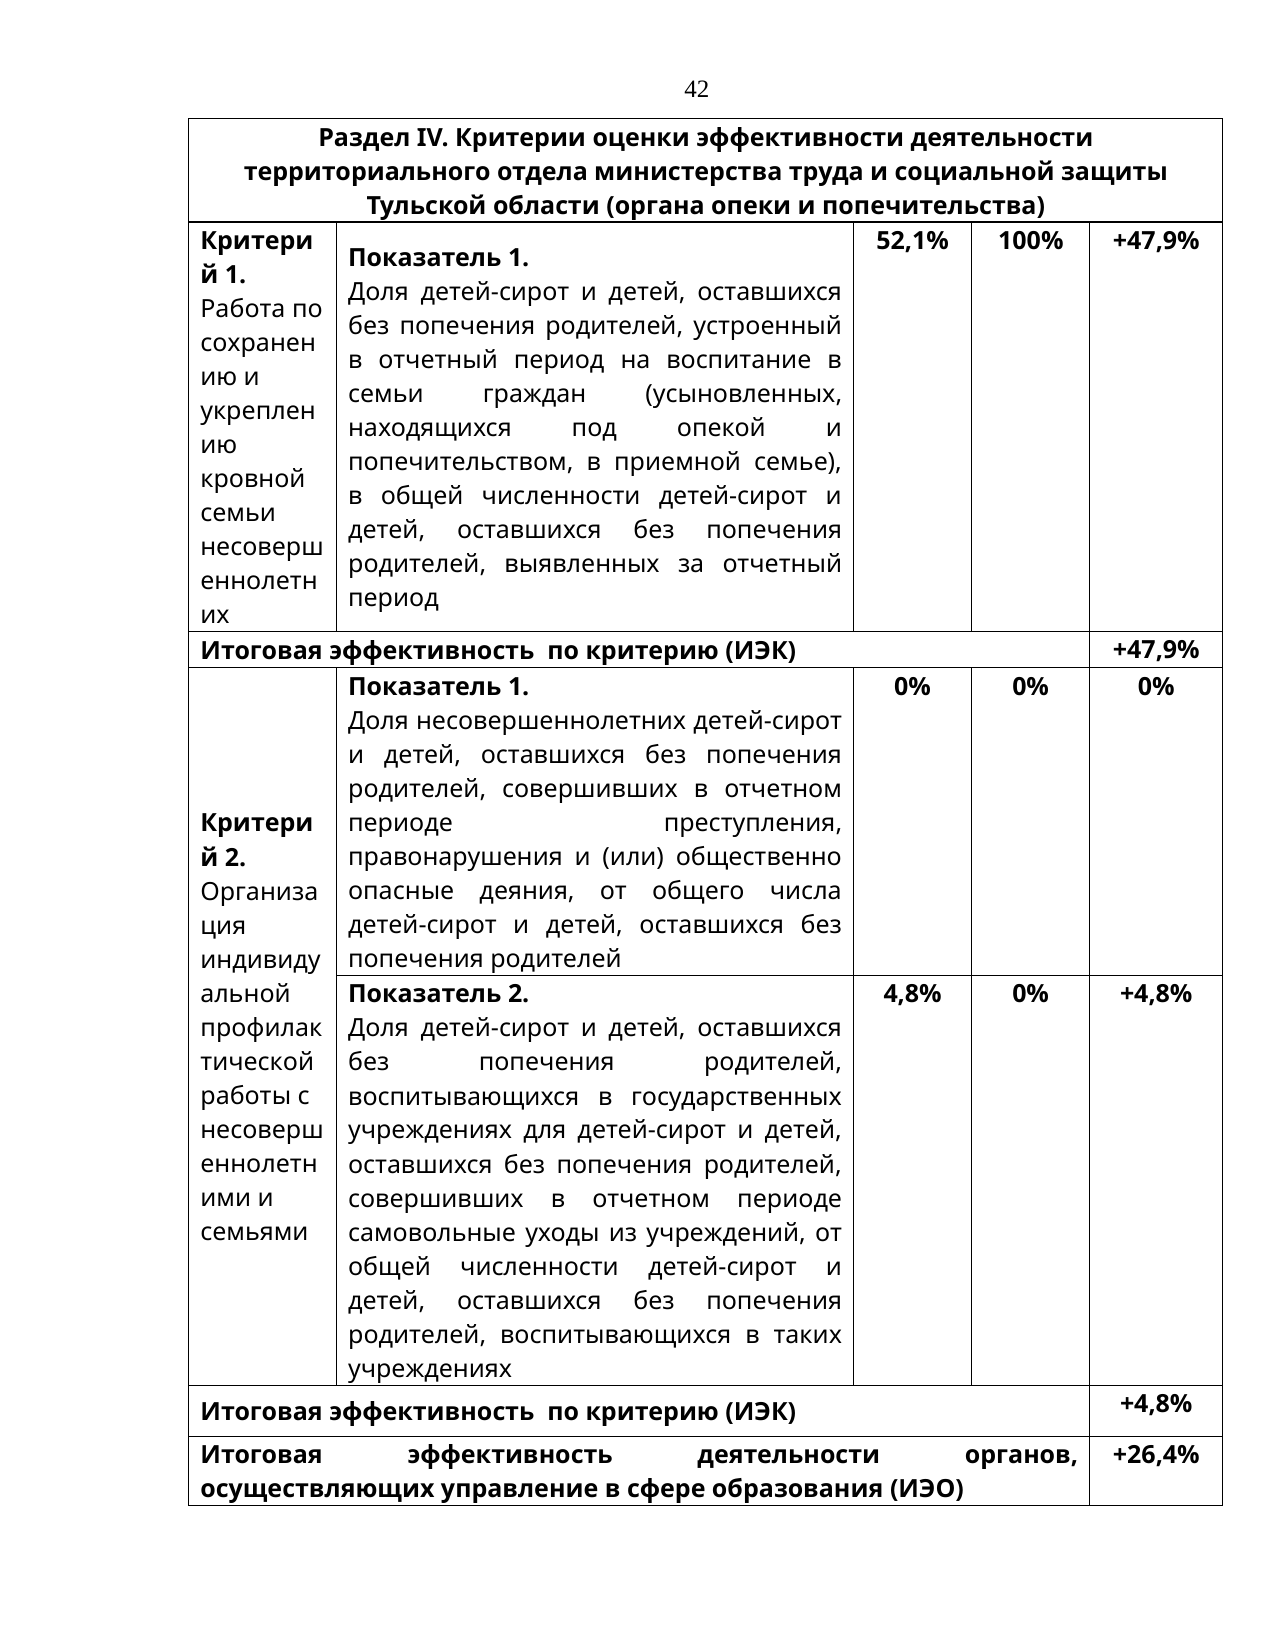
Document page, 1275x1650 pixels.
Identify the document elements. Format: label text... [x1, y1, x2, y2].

table_cell Критерий 1. Работа по сохранению и укреплению кровной семьи несовершеннолетних [189, 223, 336, 631]
table_cell Показатель 1. Доля детей-сирот и детей, оставшихся без попечения родителей, устроенный в отчетный период на воспитание в семьи граждан (усыновленных, находящихся под опекой и попечительством, в приемной семье), в общей численности детей-сирот и детей, оставшихся без попечения родителей, выявленных за отчетный период [337, 223, 853, 631]
table_cell +26,4% [1090, 1437, 1222, 1505]
table_cell +47,9% [1090, 632, 1222, 667]
table_cell 0% [1090, 668, 1222, 975]
table_cell Итоговая эффективность по критерию (ИЭК) [189, 1386, 1089, 1436]
table_cell Итоговая эффективность по критерию (ИЭК) [189, 632, 1089, 667]
table_cell Критерий 2. Организация индивидуальной профилактической работы с несовершеннолетними и семьями [189, 668, 336, 1385]
table_cell +4,8% [1090, 1386, 1222, 1436]
table_cell Показатель 2. Доля детей-сирот и детей, оставшихся без попечения родителей, воспитывающихся в государственных учреждениях для детей-сирот и детей, оставшихся без попечения родителей, совершивших в отчетном периоде самовольные уходы из учреждений, от общей численности детей-сирот и детей, оставшихся без попечения родителей, воспитывающихся в таких учреждениях [337, 976, 853, 1385]
table_cell 52,1% [854, 223, 971, 631]
table_cell Показатель 1. Доля несовершеннолетних детей-сирот и детей, оставшихся без попечения родителей, совершивших в отчетном периоде преступления, правонарушения и (или) общественно опасные деяния, от общего числа детей-сирот и детей, оставшихся без попечения родителей [337, 668, 853, 975]
table_cell 0% [854, 668, 971, 975]
table_cell +47,9% [1090, 223, 1222, 631]
table_cell Итоговая эффективность деятельности органов, осуществляющих управление в сфере образования (ИЭО) [189, 1437, 1089, 1505]
table_cell 0% [972, 976, 1089, 1385]
table_cell 100% [972, 223, 1089, 631]
table_cell +4,8% [1090, 976, 1222, 1385]
table_cell 0% [972, 668, 1089, 975]
table_cell 4,8% [854, 976, 971, 1385]
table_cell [189, 119, 1222, 221]
